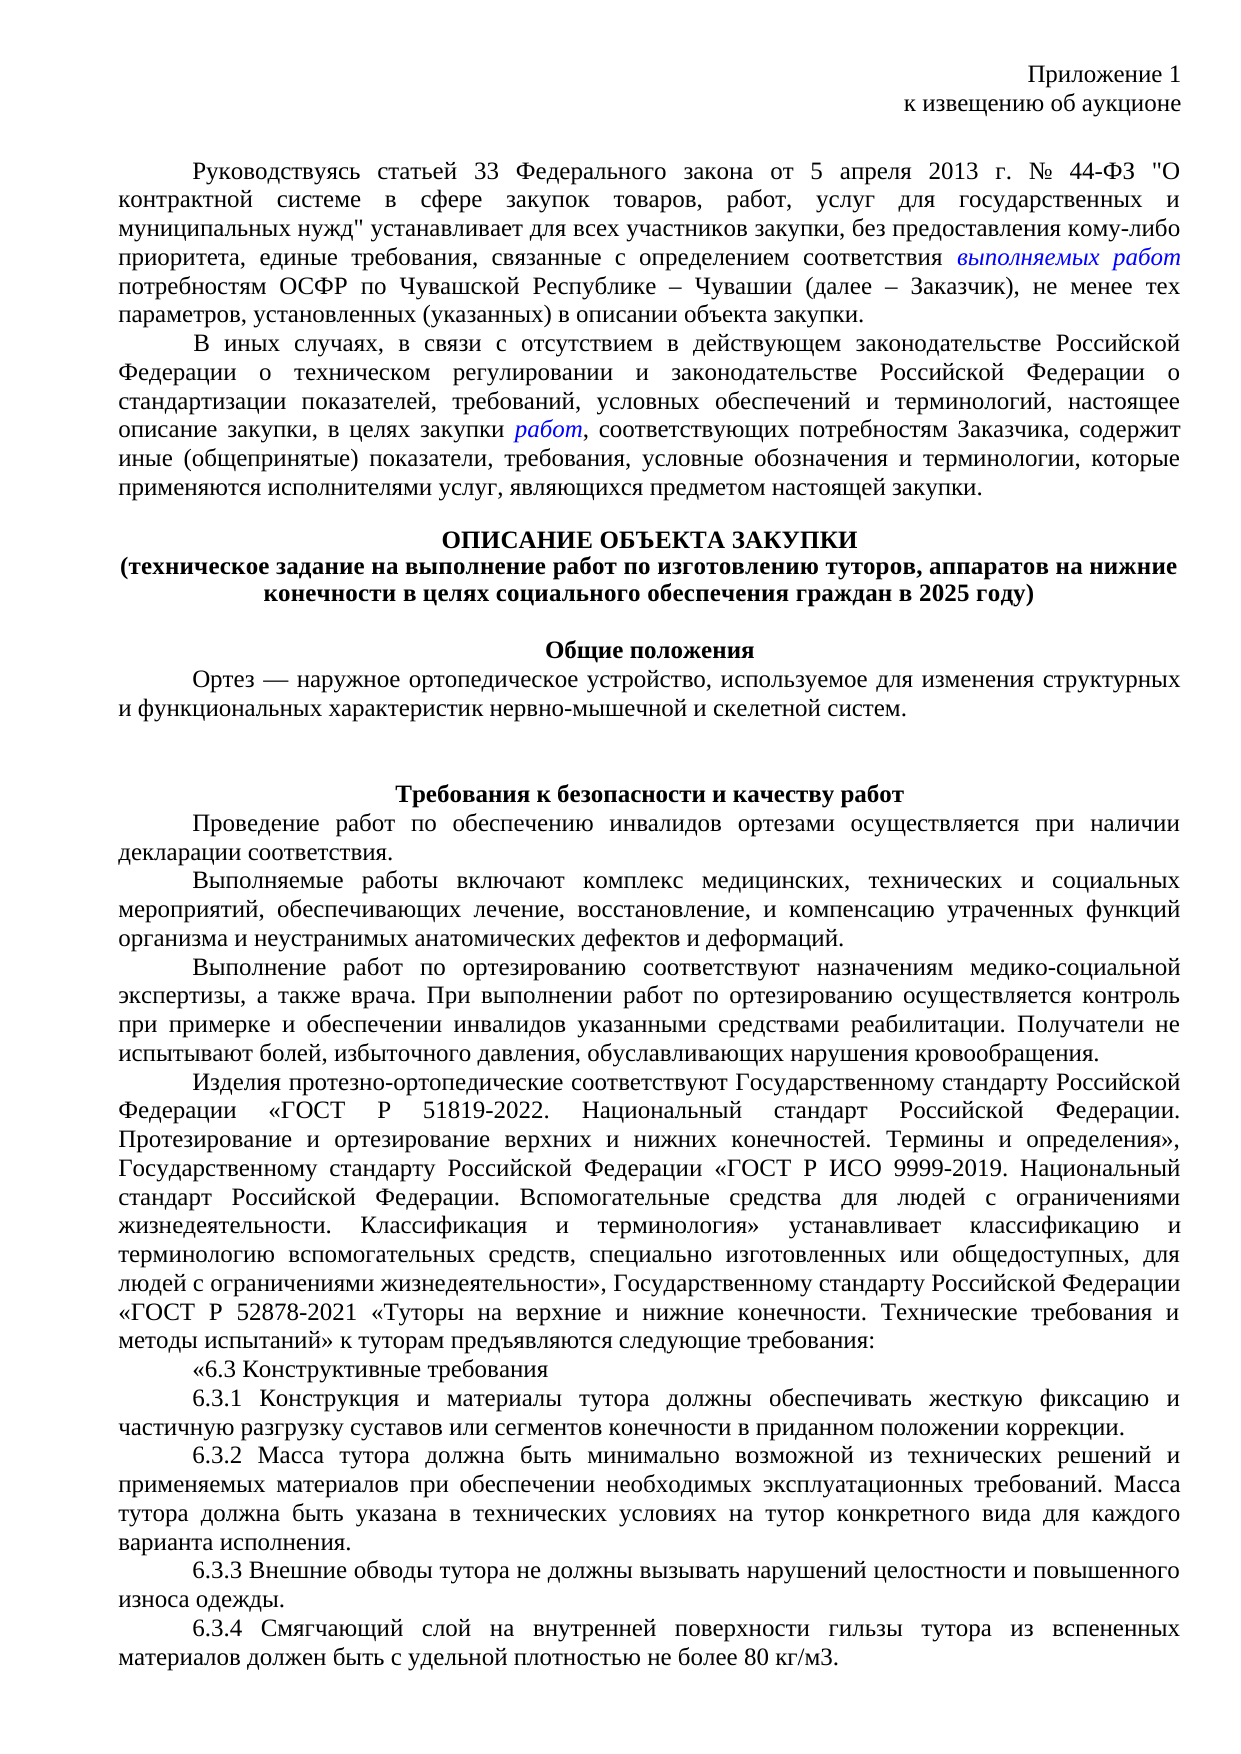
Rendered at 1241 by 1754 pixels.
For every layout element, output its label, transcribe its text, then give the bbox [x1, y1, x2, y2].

text 6.3.1 Конструкция и материалы тутора должны обеспечивать жесткую фиксацию и частичную разгрузку суставов или сегментов конечности в приданном положении коррекции. [118, 1383, 1181, 1440]
text Проведение работ по обеспечению инвалидов ортезами осуществляется при наличии декларации соответствия. [118, 808, 1181, 865]
text «6.3 Конструктивные требования [118, 1354, 1181, 1383]
text Приложение 1 [118, 59, 1181, 88]
text Ортез — наружное ортопедическое устройство, используемое для изменения структурных и функциональных характеристик нервно-мышечной и скелетной систем. [118, 664, 1181, 722]
text к извещению об аукционе [118, 88, 1181, 117]
text Изделия протезно-ортопедические соответствуют Государственному стандарту Российской Федерации «ГОСТ Р 51819-2022. Национальный стандарт Российской Федерации. Протезирование и ортезирование верхних и нижних конечностей. Термины и определения», Государственному стандарту Российской Федерации «ГОСТ Р ИСО 9999-2019. Национальный стандарт Российской Федерации. Вспомогательные средства для людей с ограничениями жизнедеятельности. Классификация и терминология» устанавливает классификацию и терминологию вспомогательных средств, специально изготовленных или общедоступных, для людей с ограничениями жизнедеятельности», Государственному стандарту Российской Федерации «ГОСТ Р 52878-2021 «Туторы на верхние и нижние конечности. Технические требования и методы испытаний» к туторам предъявляются следующие требования: [118, 1067, 1181, 1354]
text Требования к безопасности и качеству работ [118, 779, 1181, 808]
text Выполняемые работы включают комплекс медицинских, технических и социальных мероприятий, обеспечивающих лечение, восстановление, и компенсацию утраченных функций организма и неустранимых анатомических дефектов и деформаций. [118, 865, 1181, 952]
text Выполнение работ по ортезированию соответствуют назначениям медико-социальной экспертизы, а также врача. При выполнении работ по ортезированию осуществляется контроль при примерке и обеспечении инвалидов указанными средствами реабилитации. Получатели не испытывают болей, избыточного давления, обуславливающих нарушения кровообращения. [118, 952, 1181, 1067]
text 6.3.3 Внешние обводы тутора не должны вызывать нарушений целостности и повышенного износа одежды. [118, 1555, 1181, 1613]
text 6.3.4 Смягчающий слой на внутренней поверхности гильзы тутора из вспененных материалов должен быть с удельной плотностью не более 80 кг/м3. [118, 1613, 1181, 1670]
text ОПИСАНИЕ ОБЪЕКТА ЗАКУПКИ [118, 527, 1181, 554]
text Руководствуясь статьей 33 Федерального закона от 5 апреля 2013 г. № 44-ФЗ "О контрактной системе в сфере закупок товаров, работ, услуг для государственных и муниципальных нужд" устанавливает для всех участников закупки, без предоставления кому-либо приоритета, единые требования, связанные с определением соответствия выполняемых работ потребностям ОСФР по Чувашской Республике – Чувашии (далее – Заказчик), не менее тех параметров, установленных (указанных) в описании объекта закупки. [118, 156, 1181, 328]
text Общие положения [118, 635, 1181, 664]
text 6.3.2 Масса тутора должна быть минимально возможной из технических решений и применяемых материалов при обеспечении необходимых эксплуатационных требований. Масса тутора должна быть указана в технических условиях на тутор конкретного вида для каждого варианта исполнения. [118, 1440, 1181, 1555]
text В иных случаях, в связи с отсутствием в действующем законодательстве Российской Федерации о техническом регулировании и законодательстве Российской Федерации о стандартизации показателей, требований, условных обеспечений и терминологий, настоящее описание закупки, в целях закупки работ, соответствующих потребностям Заказчика, содержит иные (общепринятые) показатели, требования, условные обозначения и терминологии, которые применяются исполнителями услуг, являющихся предметом настоящей закупки. [118, 328, 1181, 501]
text (техническое задание на выполнение работ по изготовлению туторов, аппаратов на нижние конечности в целях социального обеспечения граждан в 2025 году) [118, 554, 1181, 607]
